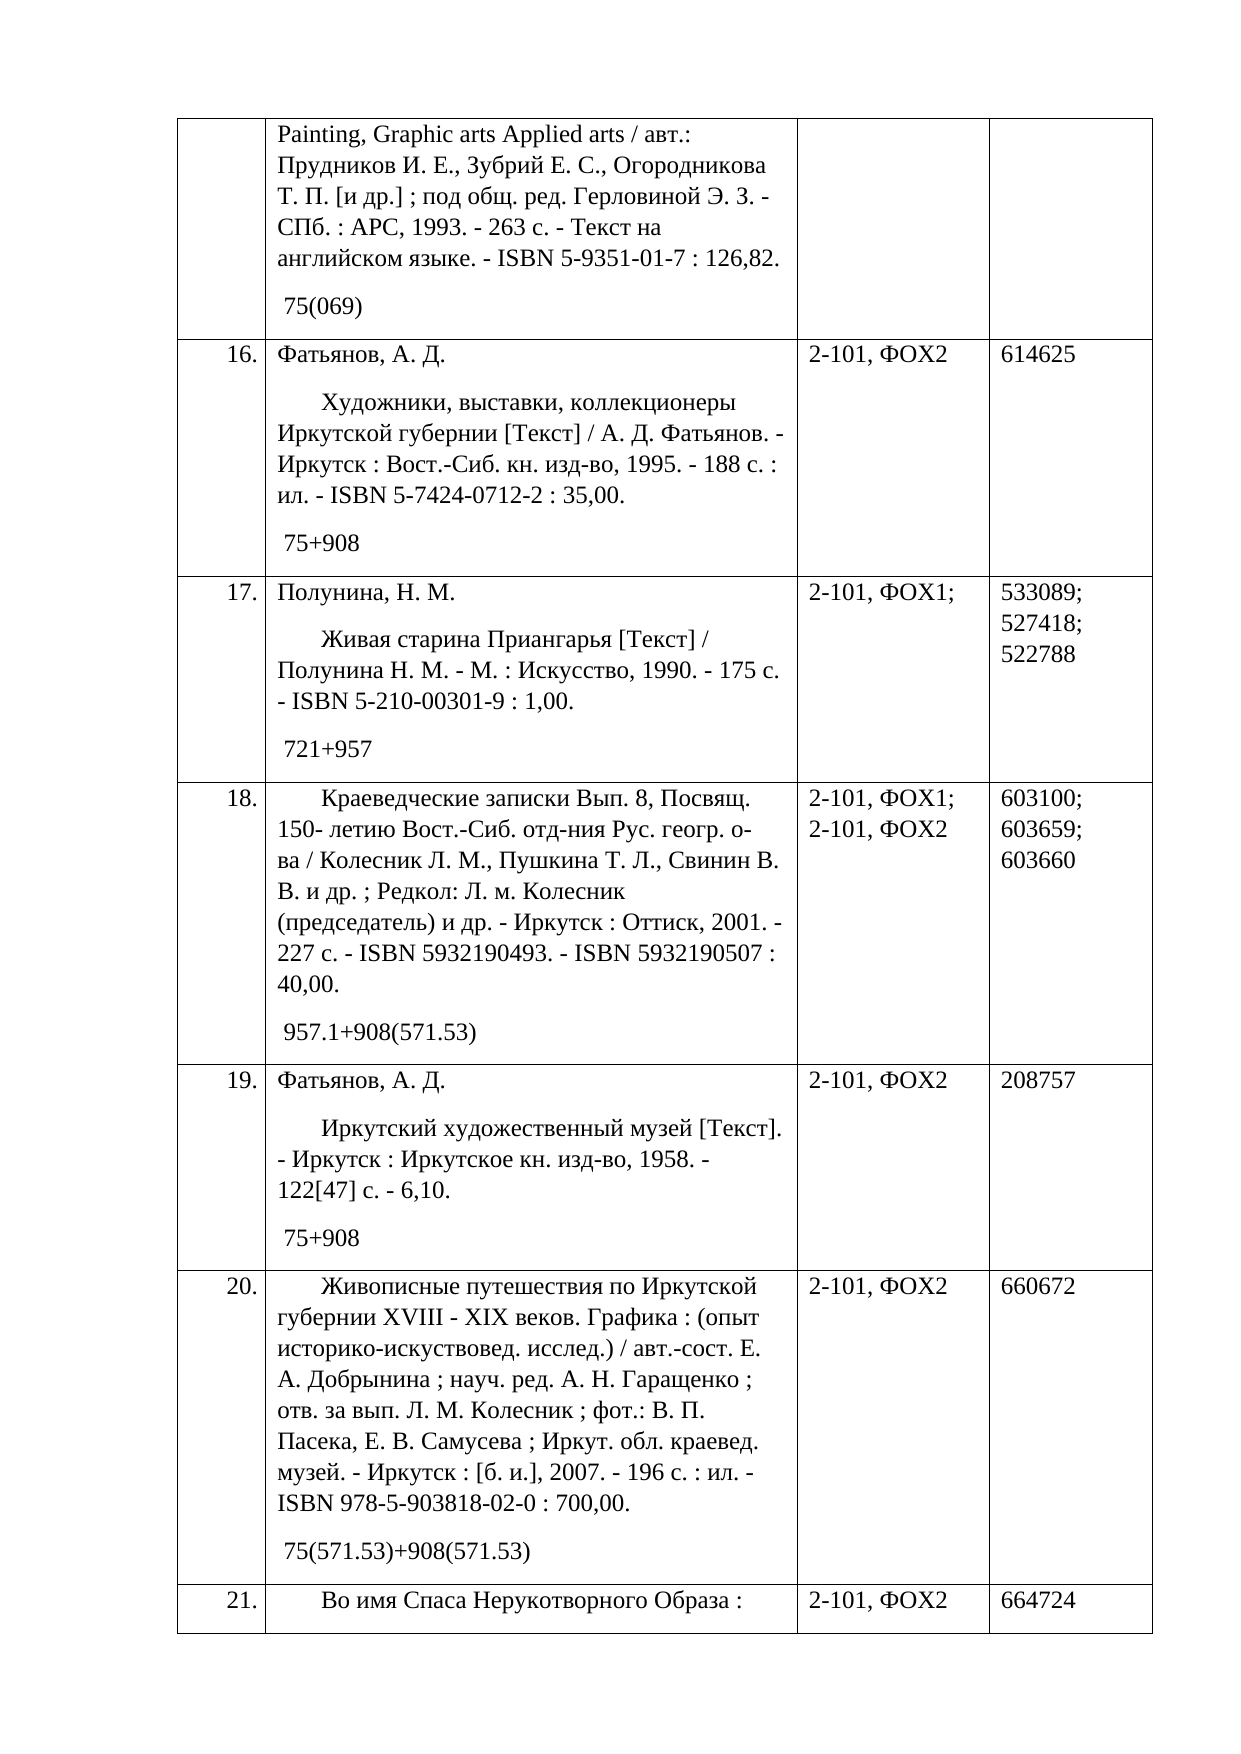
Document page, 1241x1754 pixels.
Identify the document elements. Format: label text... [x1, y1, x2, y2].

table_cell 2-101, ФОХ2 [798, 340, 989, 576]
table_cell [178, 340, 265, 576]
table_cell 664724 [990, 1585, 1152, 1632]
table_cell 2-101, ФОХ2 [798, 1065, 989, 1270]
table_cell 2-101, ФОХ2 [798, 1585, 989, 1632]
table_cell [178, 783, 265, 1064]
table_cell 208757 [990, 1065, 1152, 1270]
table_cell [990, 119, 1152, 338]
table_cell 2-101, ФОХ2 [798, 1271, 989, 1584]
table_cell [178, 119, 265, 338]
table_cell 533089; 527418; 522788 [990, 577, 1152, 782]
table_cell 2-101, ФОХ1; [798, 577, 989, 782]
table_cell Краеведческие записки Вып. 8, Посвящ. 150- летию Вост.-Сиб. отд-ния Рус. геогр. о-ва / Колесник Л. М., Пушкина Т. Л., Свинин В. В. и др. ; Редкол: Л. м. Колесник (председатель) и др. - Иркутск : Оттиск, 2001. - 227 с. - ISBN 5932190493. - ISBN 5932190507 : 40,00. 957.1+908(571.53) [266, 783, 797, 1064]
table_cell 603100; 603659; 603660 [990, 783, 1152, 1064]
table_cell Полунина, Н. М. Живая старина Приангарья [Текст] / Полунина Н. М. - М. : Искусство, 1990. - 175 с. - ISBN 5-210-00301-9 : 1,00. 721+957 [266, 577, 797, 782]
table_cell [178, 1271, 265, 1584]
table_cell 660672 [990, 1271, 1152, 1584]
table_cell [798, 119, 989, 338]
table_cell 2-101, ФОХ1; 2-101, ФОХ2 [798, 783, 989, 1064]
table_cell Фатьянов, А. Д. Иркутский художественный музей [Текст]. - Иркутск : Иркутское кн. изд-во, 1958. - 122[47] с. - 6,10. 75+908 [266, 1065, 797, 1270]
table_cell [178, 577, 265, 782]
table_cell [178, 1585, 265, 1632]
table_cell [266, 119, 797, 338]
table_cell [178, 1065, 265, 1270]
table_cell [266, 1585, 797, 1632]
table_cell Фатьянов, А. Д. Художники, выставки, коллекционеры Иркутской губернии [Текст] / А. Д. Фатьянов. - Иркутск : Вост.-Сиб. кн. изд-во, 1995. - 188 с. : ил. - ISBN 5-7424-0712-2 : 35,00. 75+908 [266, 340, 797, 576]
table_cell Живописные путешествия по Иркутской губернии XVIII - XIX веков. Графика : (опыт историко-искуствовед. исслед.) / авт.-сост. Е. А. Добрынина ; науч. ред. А. Н. Гаращенко ; отв. за вып. Л. М. Колесник ; фот.: В. П. Пасека, Е. В. Самусева ; Иркут. обл. краевед. музей. - Иркутск : [б. и.], 2007. - 196 с. : ил. - ISBN 978-5-903818-02-0 : 700,00. 75(571.53)+908(571.53) [266, 1271, 797, 1584]
table_cell 614625 [990, 340, 1152, 576]
